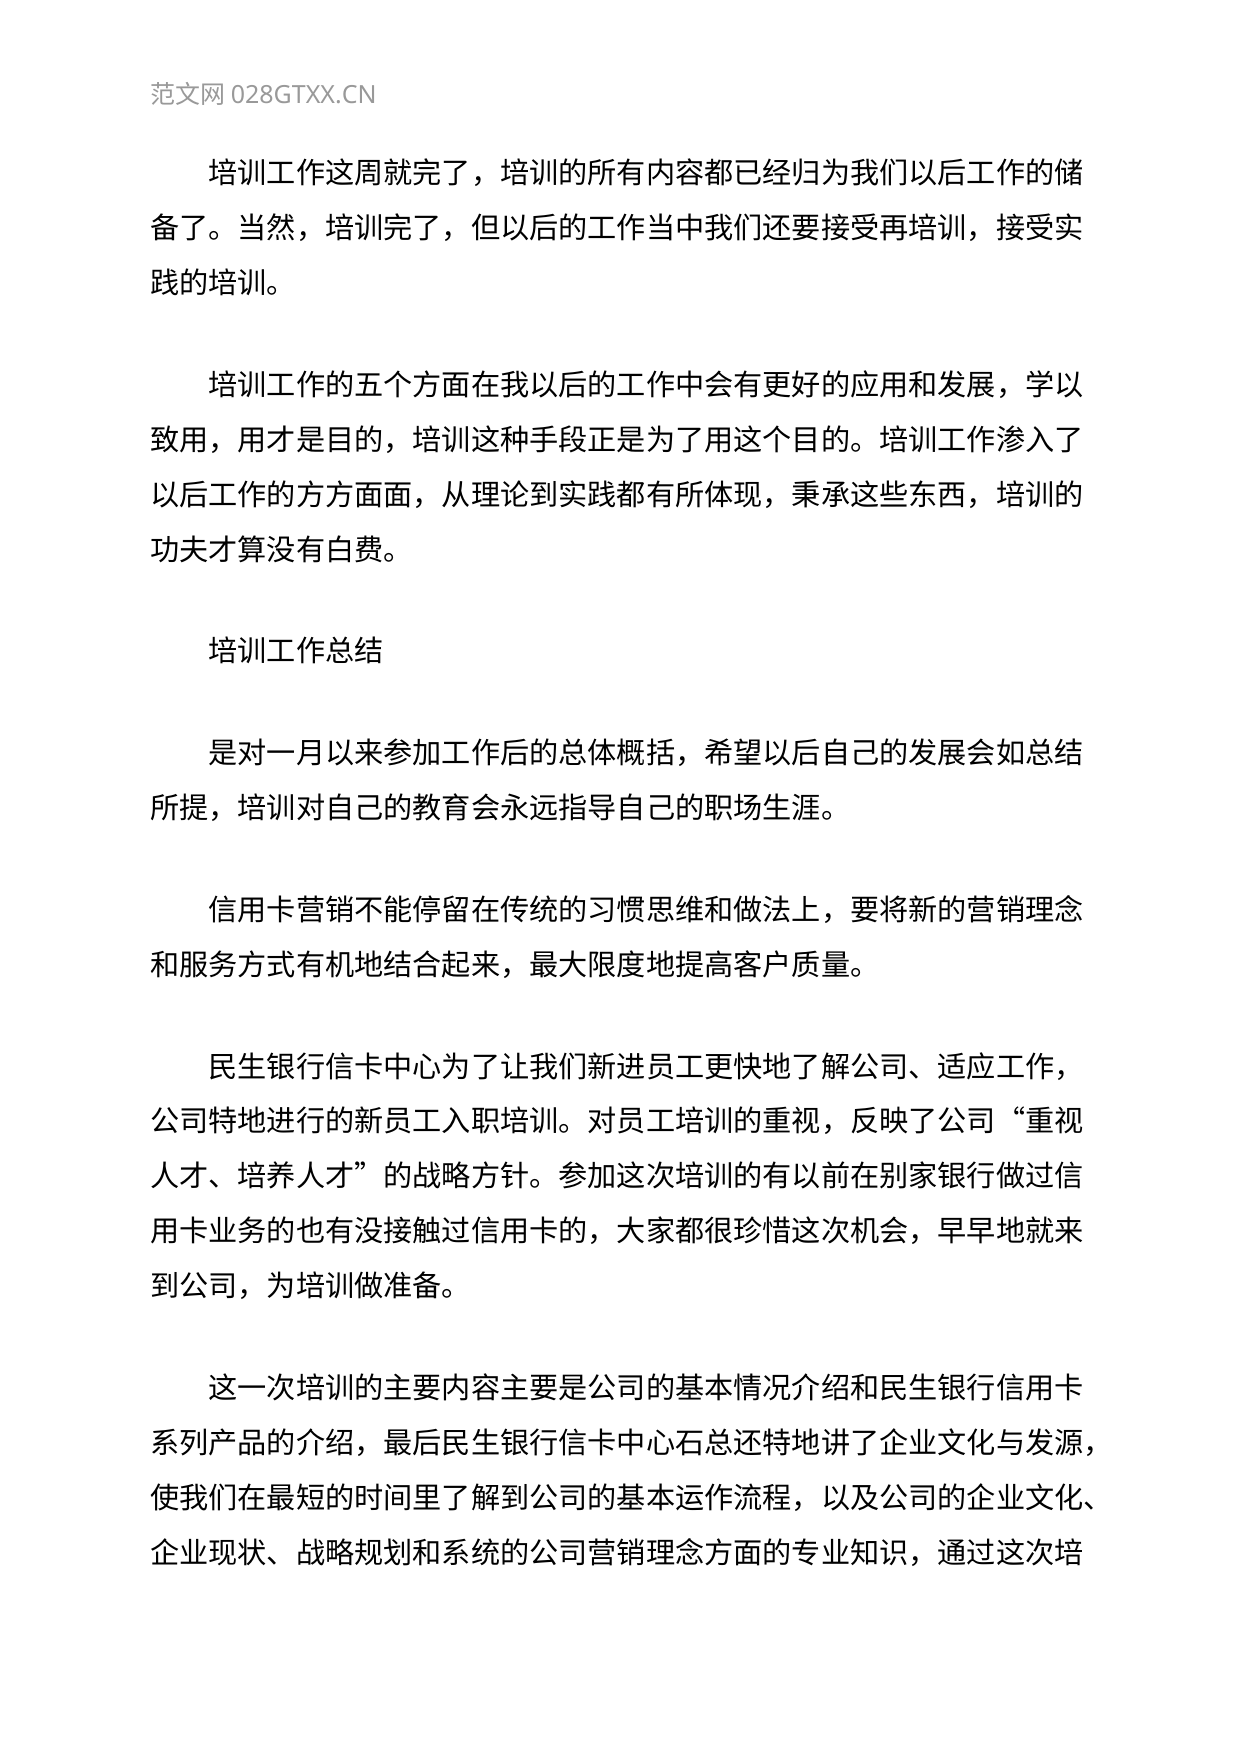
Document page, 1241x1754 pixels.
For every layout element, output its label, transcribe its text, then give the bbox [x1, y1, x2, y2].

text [150, 1364, 1090, 1571]
text 是对一月以来参加工作后的总体概括，希望以后自己的发展会如总结所提，培训对自己的教育会永远指导自己的职场生涯。 [150, 730, 1090, 827]
text 培训工作这周就完了，培训的所有内容都已经归为我们以后工作的储备了。当然，培训完了，但以后的工作当中我们还要接受再培训，接受实践的培训。 [150, 150, 1090, 302]
text 信用卡营销不能停留在传统的习惯思维和做法上，要将新的营销理念和服务方式有机地结合起来，最大限度地提高客户质量。 [150, 886, 1090, 984]
text 培训工作总结 [150, 628, 1090, 670]
text 民生银行信卡中心为了让我们新进员工更快地了解公司、适应工作，公司特地进行的新员工入职培训。对员工培训的重视，反映了公司“重视人才、培养人才”的战略方针。参加这次培训的有以前在别家银行做过信用卡业务的也有没接触过信用卡的，大家都很珍惜这次机会，早早地就来到公司，为培训做准备。 [150, 1043, 1090, 1305]
text 培训工作的五个方面在我以后的工作中会有更好的应用和发展，学以致用，用才是目的，培训这种手段正是为了用这个目的。培训工作渗入了以后工作的方方面面，从理论到实践都有所体现，秉承这些东西，培训的功夫才算没有白费。 [150, 362, 1090, 568]
